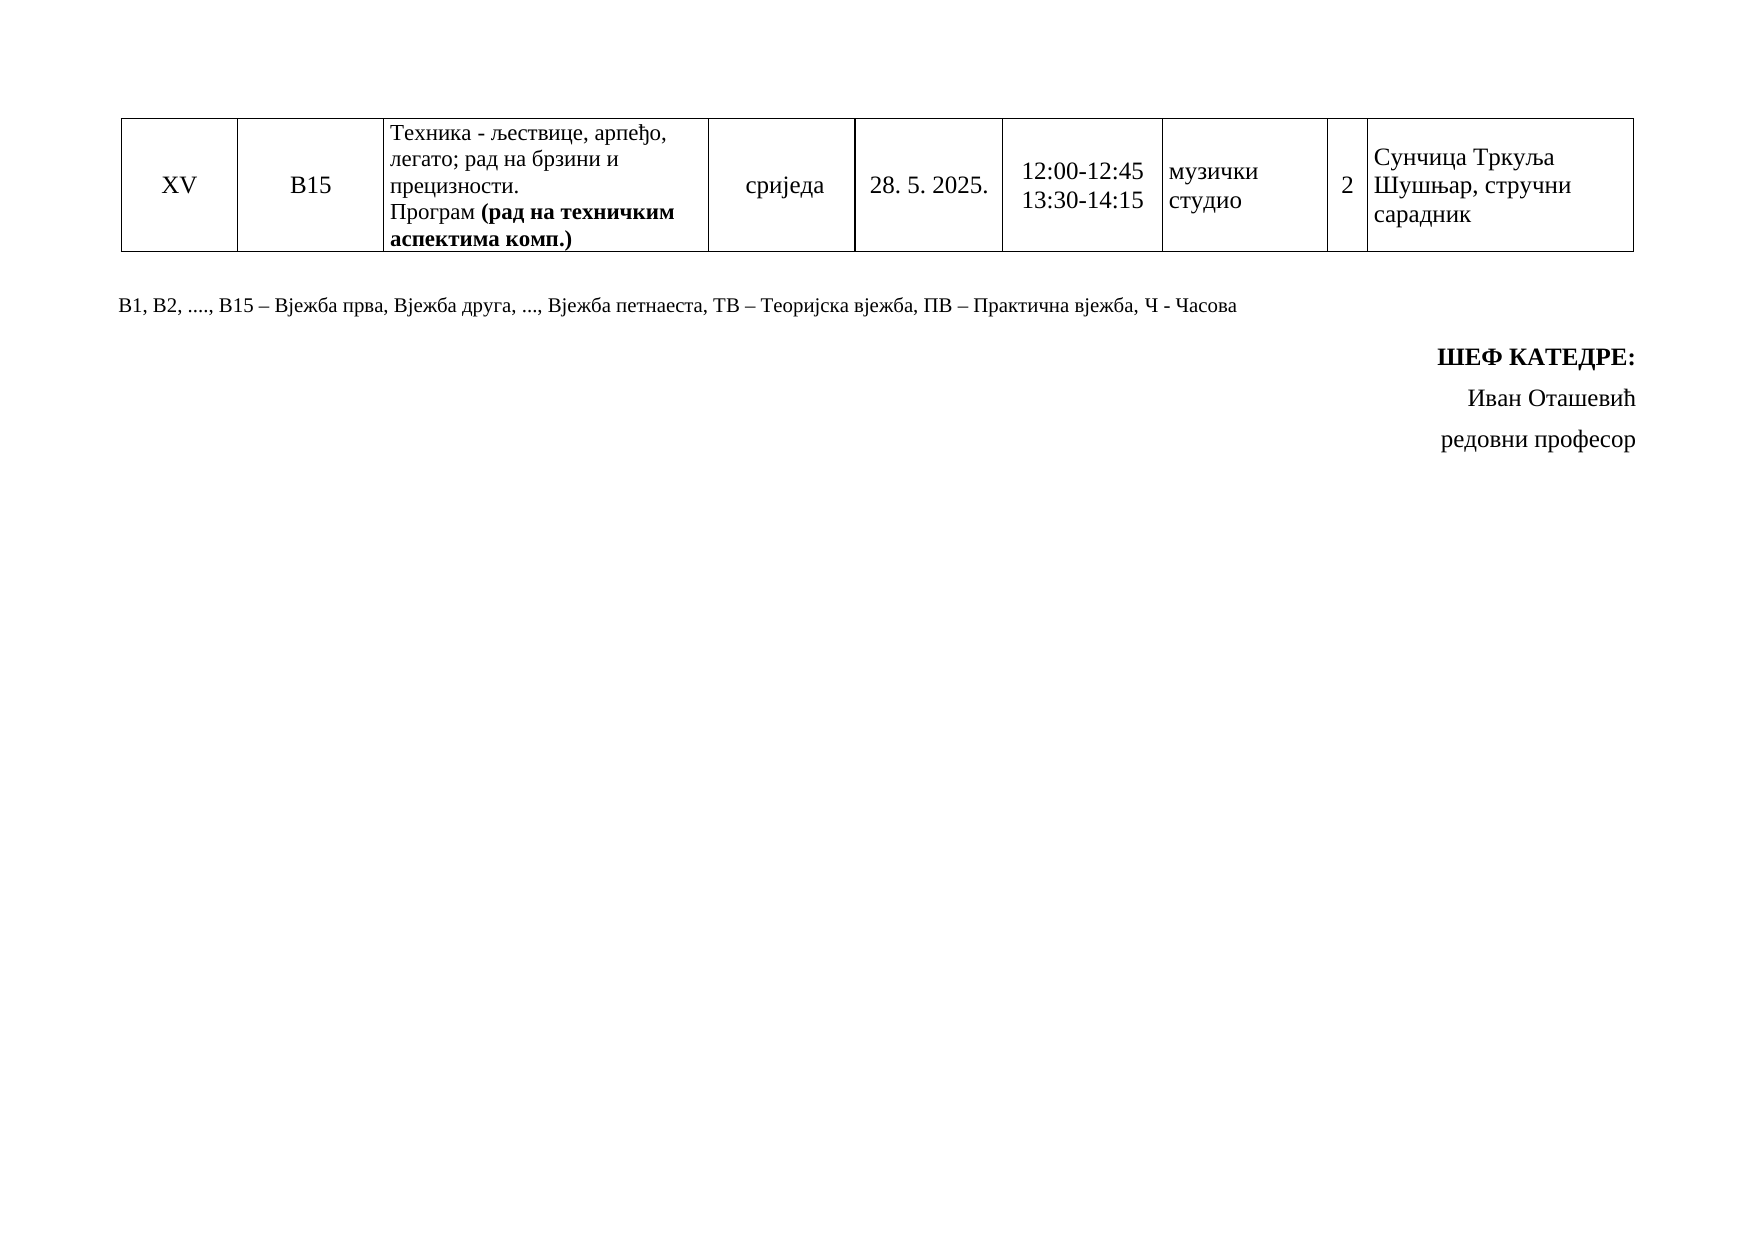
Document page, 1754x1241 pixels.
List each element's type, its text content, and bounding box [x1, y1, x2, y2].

text В1, В2, ...., В15 – Вјежба прва, Вјежба друга, ..., Вјежба петнаеста, ТВ – Теоријска вјежба, ПВ – Практична вјежба, Ч - Часова [118, 293, 1636, 317]
table_cell 28. 5. 2025. [856, 119, 1002, 251]
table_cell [1003, 119, 1162, 251]
text ШЕФ КАТЕДРЕ: [1243, 342, 1636, 371]
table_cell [1368, 119, 1633, 251]
table_cell В15 [238, 119, 383, 251]
table_cell 2 [1328, 119, 1367, 251]
text Иван Оташевић [1243, 383, 1636, 412]
table_cell музички студио [1163, 119, 1327, 251]
table_cell XV [122, 119, 237, 251]
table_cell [384, 119, 708, 251]
table_cell сриједа [709, 119, 854, 251]
text редовни професор [1243, 424, 1636, 453]
